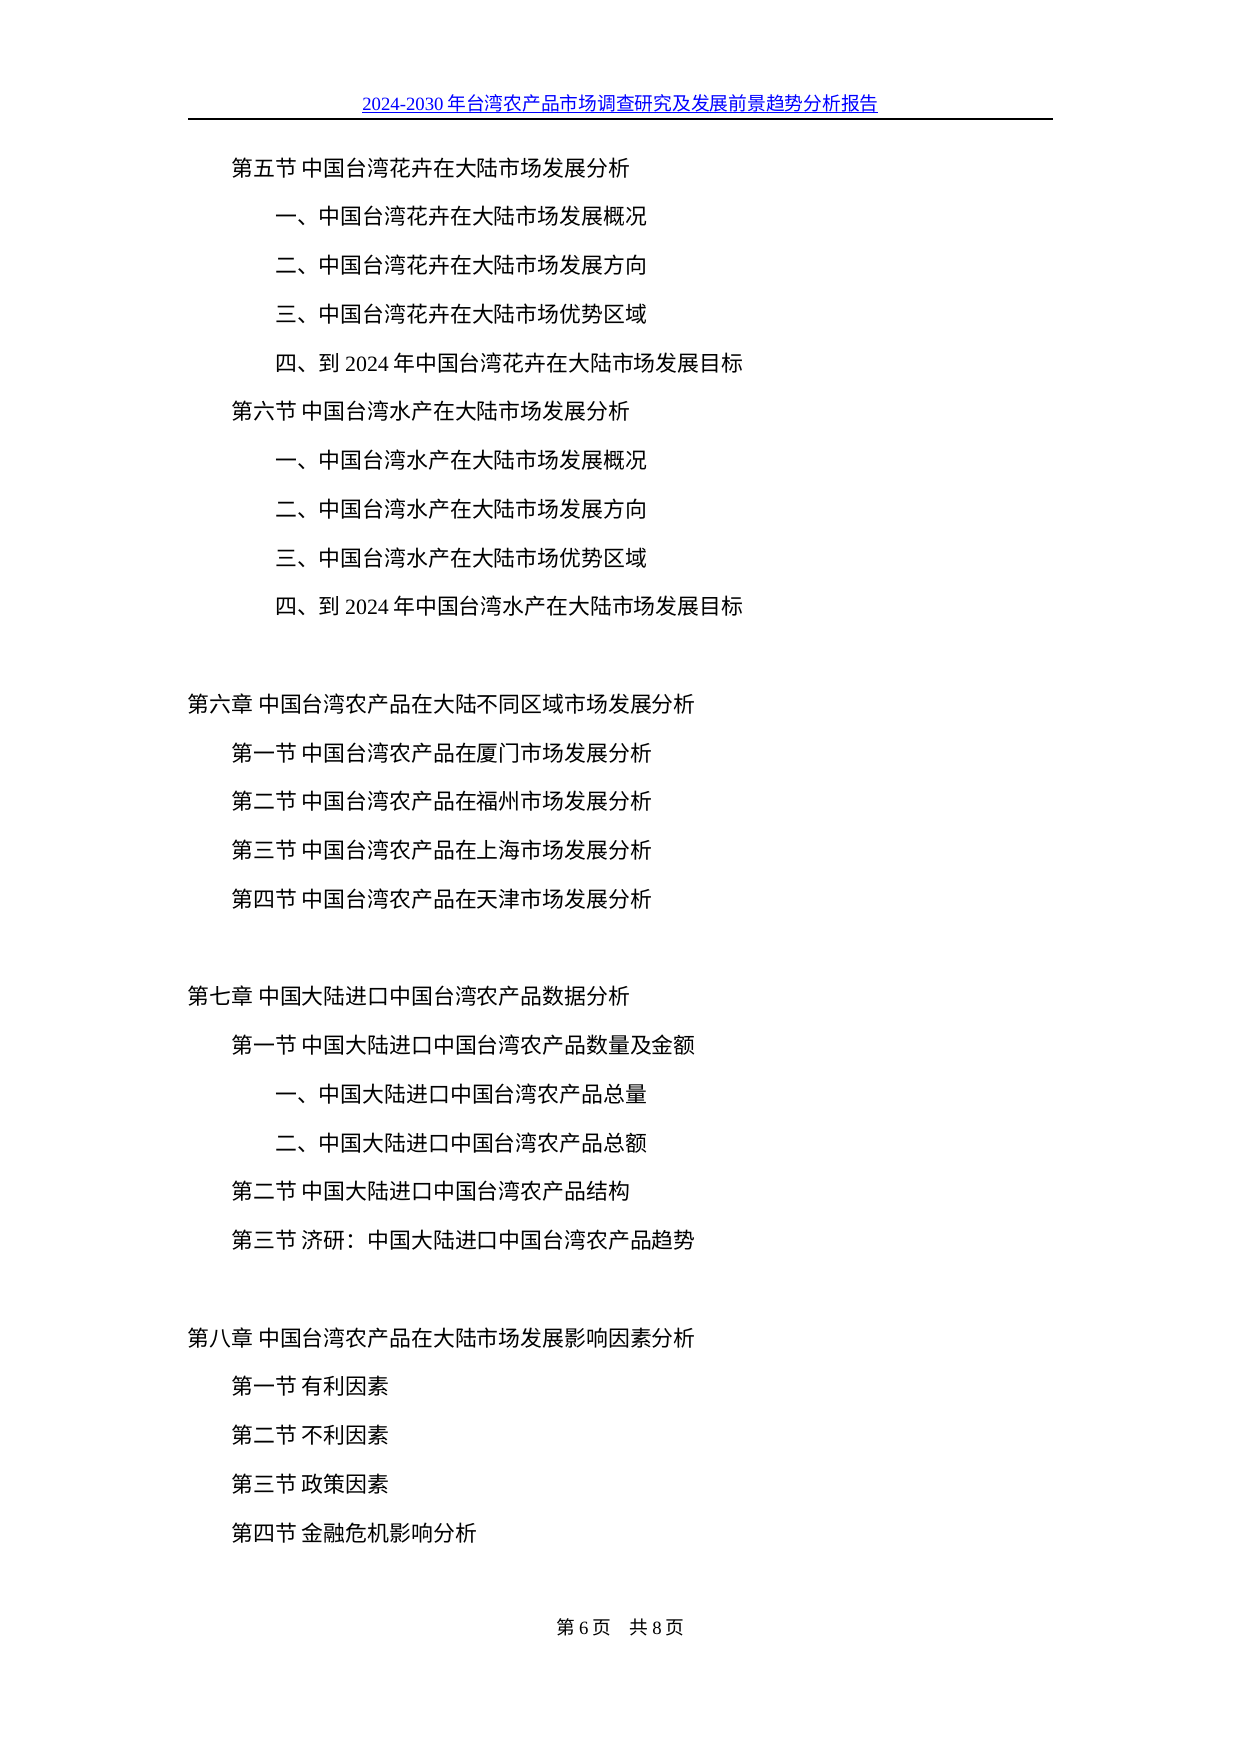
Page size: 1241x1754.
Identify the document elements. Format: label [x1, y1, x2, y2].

text [187, 150, 1053, 1548]
